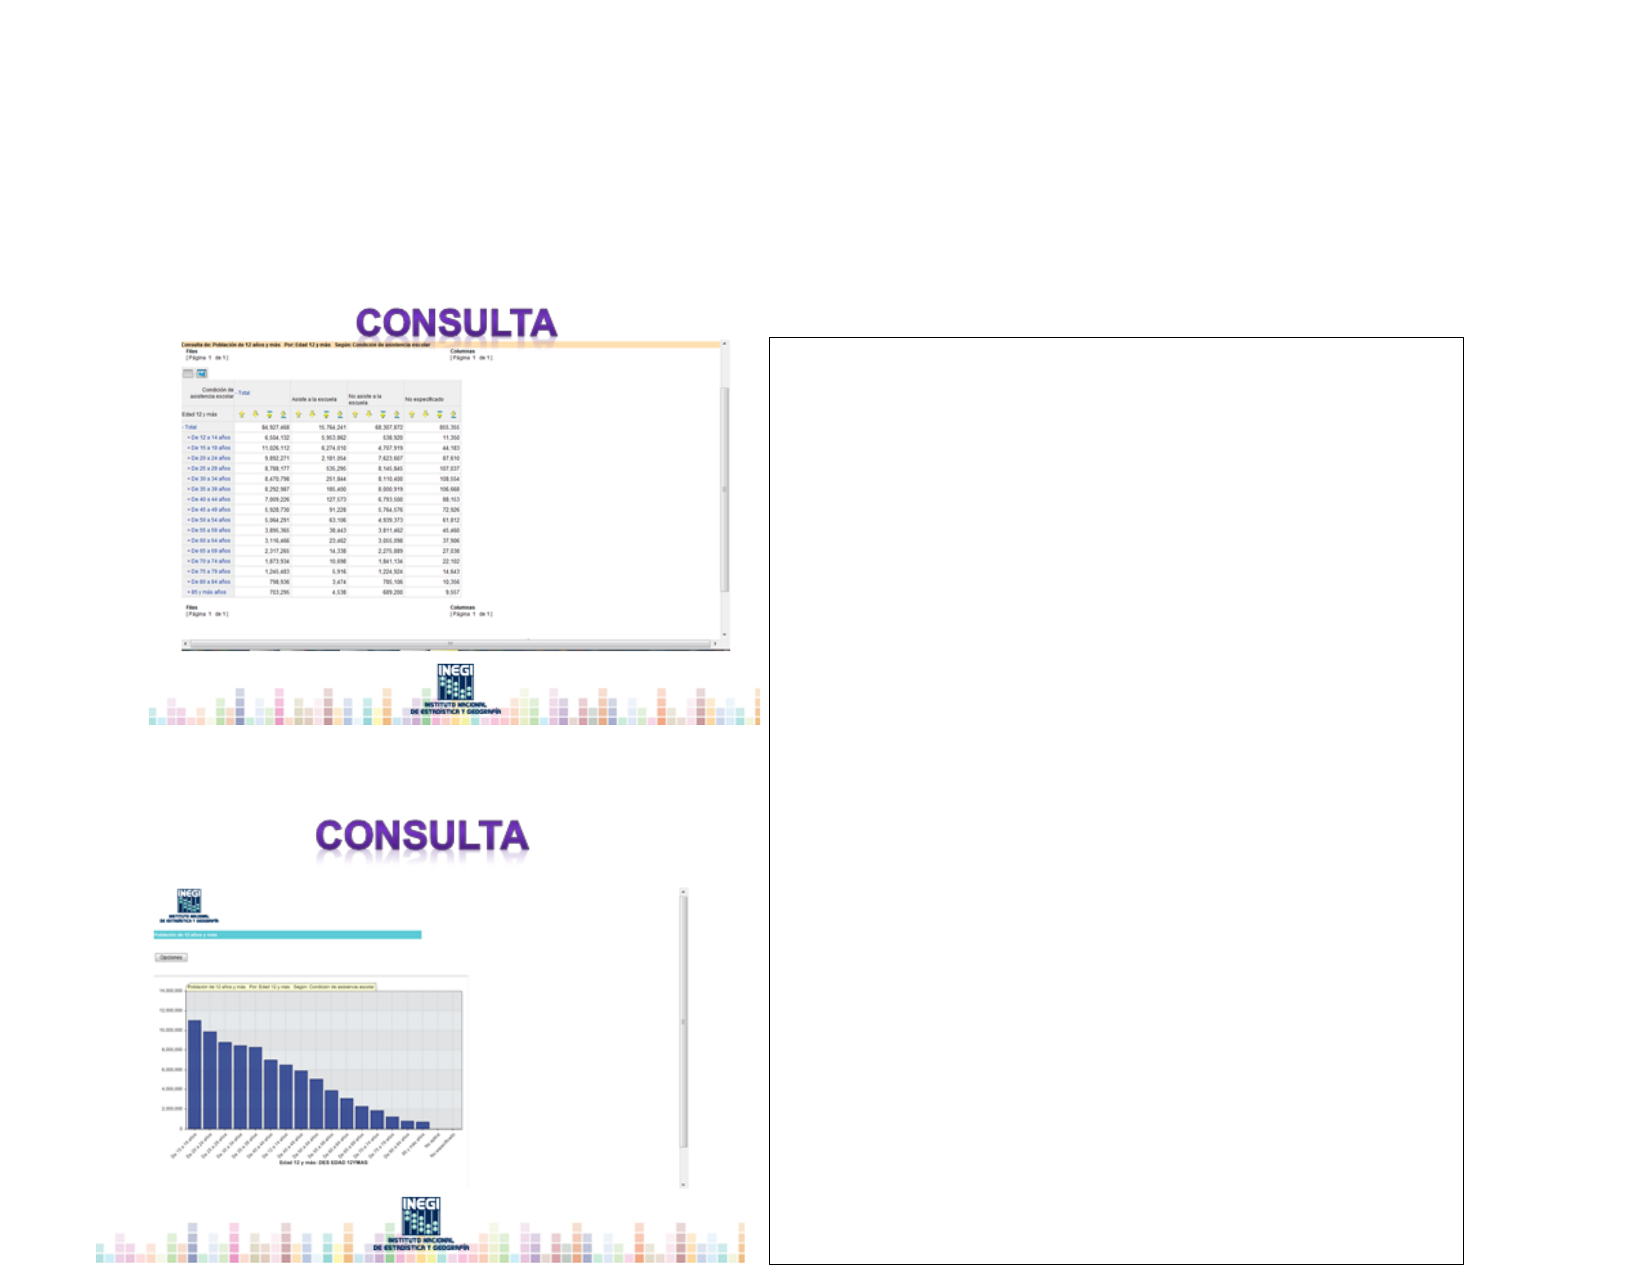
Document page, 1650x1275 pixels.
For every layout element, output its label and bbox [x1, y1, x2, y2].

picture [147, 264, 760, 724]
picture [94, 773, 745, 1262]
